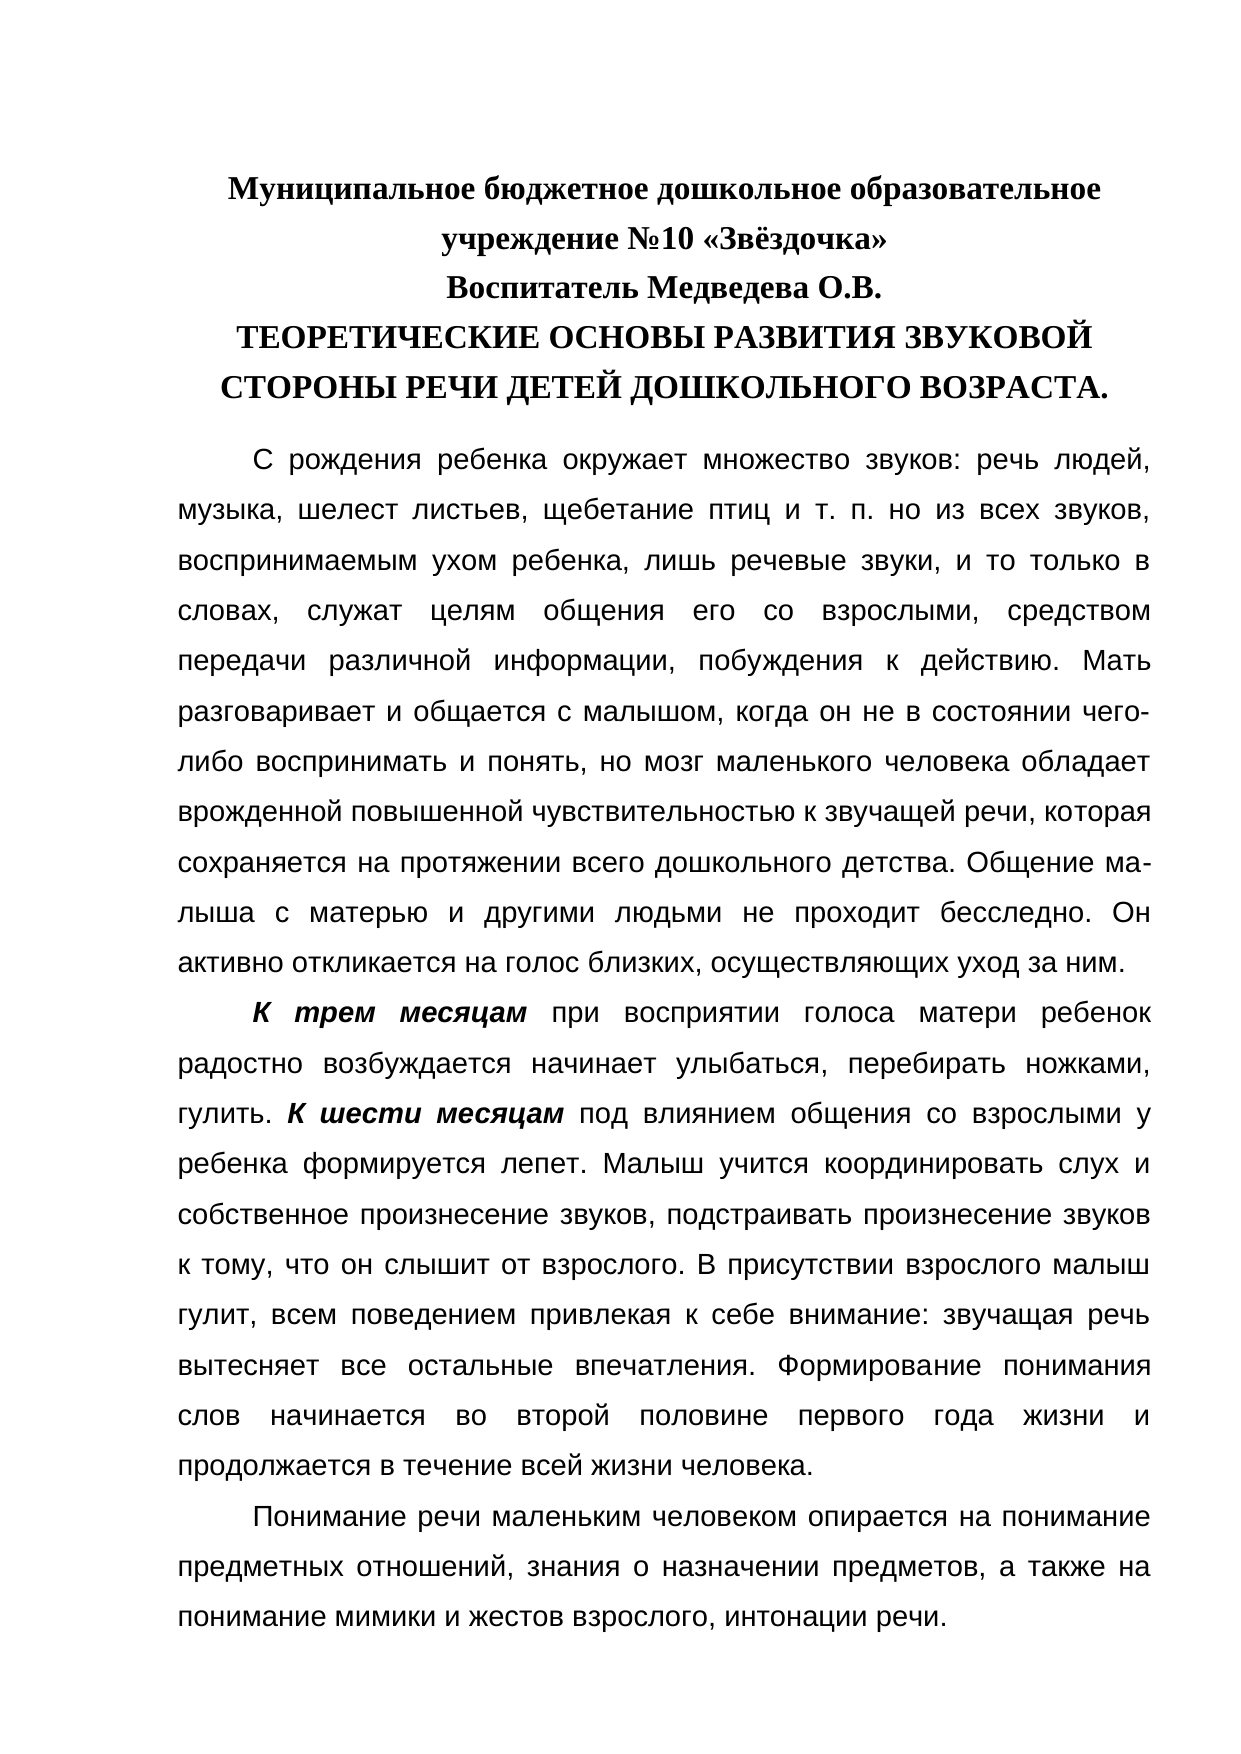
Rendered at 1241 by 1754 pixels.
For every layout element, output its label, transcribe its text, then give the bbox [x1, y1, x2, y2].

subtitle Муниципальное бюджетное дошкольное образовательное учреждение №10 «Звёздочка» Воспитатель Медведева О.В. ТЕОРЕТИЧЕСКИЕ ОСНОВЫ РАЗВИТИЯ ЗВУКОВОЙ СТОРОНЫ РЕЧИ ДЕТЕЙ ДОШКОЛЬНОГО ВОЗРАСТА. [177, 168, 1152, 406]
text К трем месяцам при восприятии голоса матери ребенок радостно возбуждается начинает улыбаться, перебирать ножками, гулить. К шести месяцам под влиянием общения со взрослыми у ребенка формируется лепет. Малыш учится координировать слух и собственное произнесение звуков, подстраивать произнесение звуков к тому, что он слышит от взрослого. В присутствии взрослого малыш гулит, всем поведением привлекая к себе внимание: звучащая речь вытесняет все остальные впечатления. Формирование понимания слов начинается во второй половине первого года жизни и продолжается в течение всей жизни человека. [177, 996, 1152, 1482]
text Понимание речи маленьким человеком опирается на понимание предметных отношений, знания о назначении предметов, а также на понимание мимики и жестов взрослого, интонации речи. [177, 1499, 1152, 1633]
text С рождения ребенка окружает множество звуков: речь людей, музыка, шелест листьев, щебетание птиц и т. п. но из всех звуков, воспринимаемым ухом ребенка, лишь речевые звуки, и то только в словах, служат целям общения его со взрослыми, средством передачи различной информации, побуждения к действию. Мать разговаривает и общается с малышом, когда он не в состоянии чего-либо воспринимать и понять, но мозг маленького человека обладает врожденной повышенной чувствительностью к звучащей речи, которая сохраняется на протяжении всего дошкольного детства. Общение малыша с матерью и другими людьми не проходит бесследно. Он активно откликается на голос близких, осуществляющих уход за ним. [177, 442, 1152, 979]
